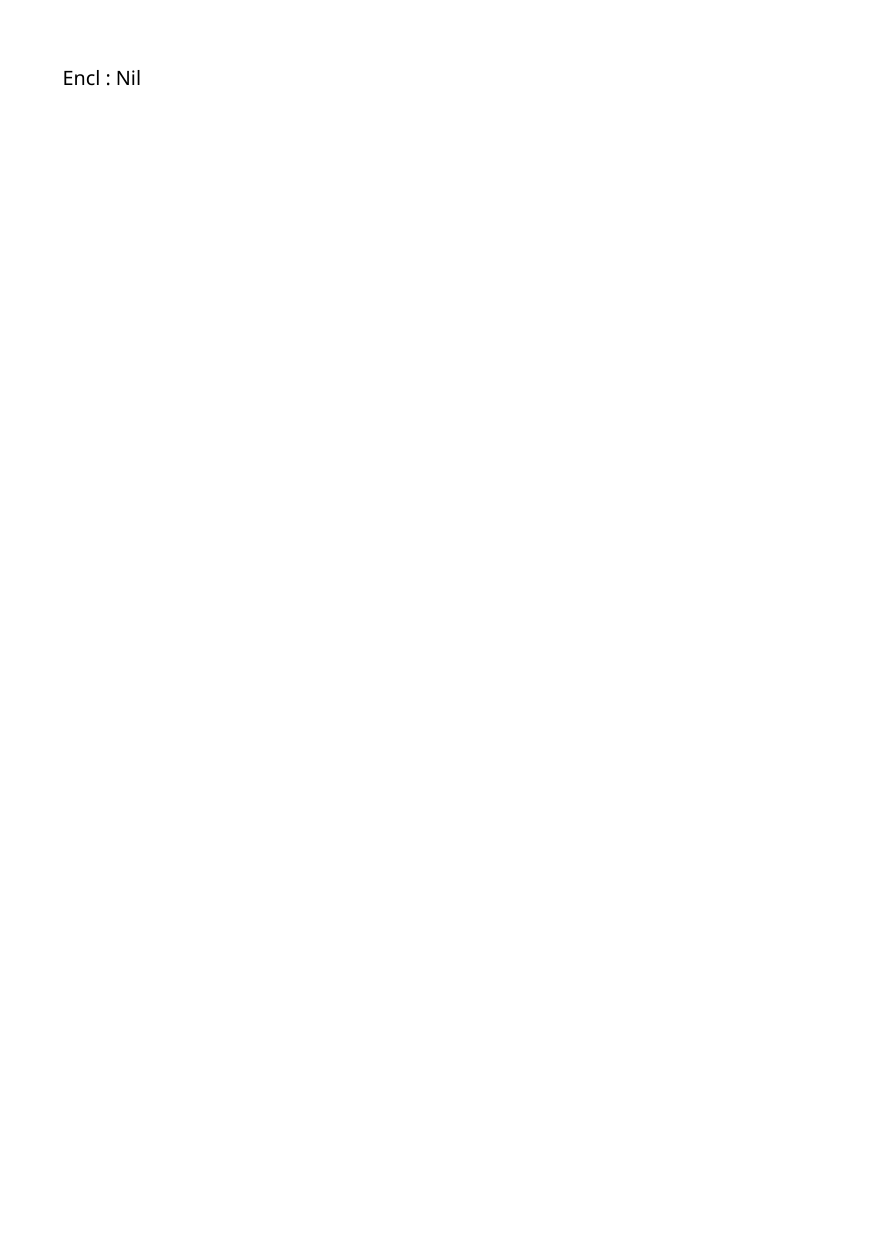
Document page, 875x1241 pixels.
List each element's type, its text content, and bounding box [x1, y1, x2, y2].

text Encl : Nil [62, 62, 812, 91]
